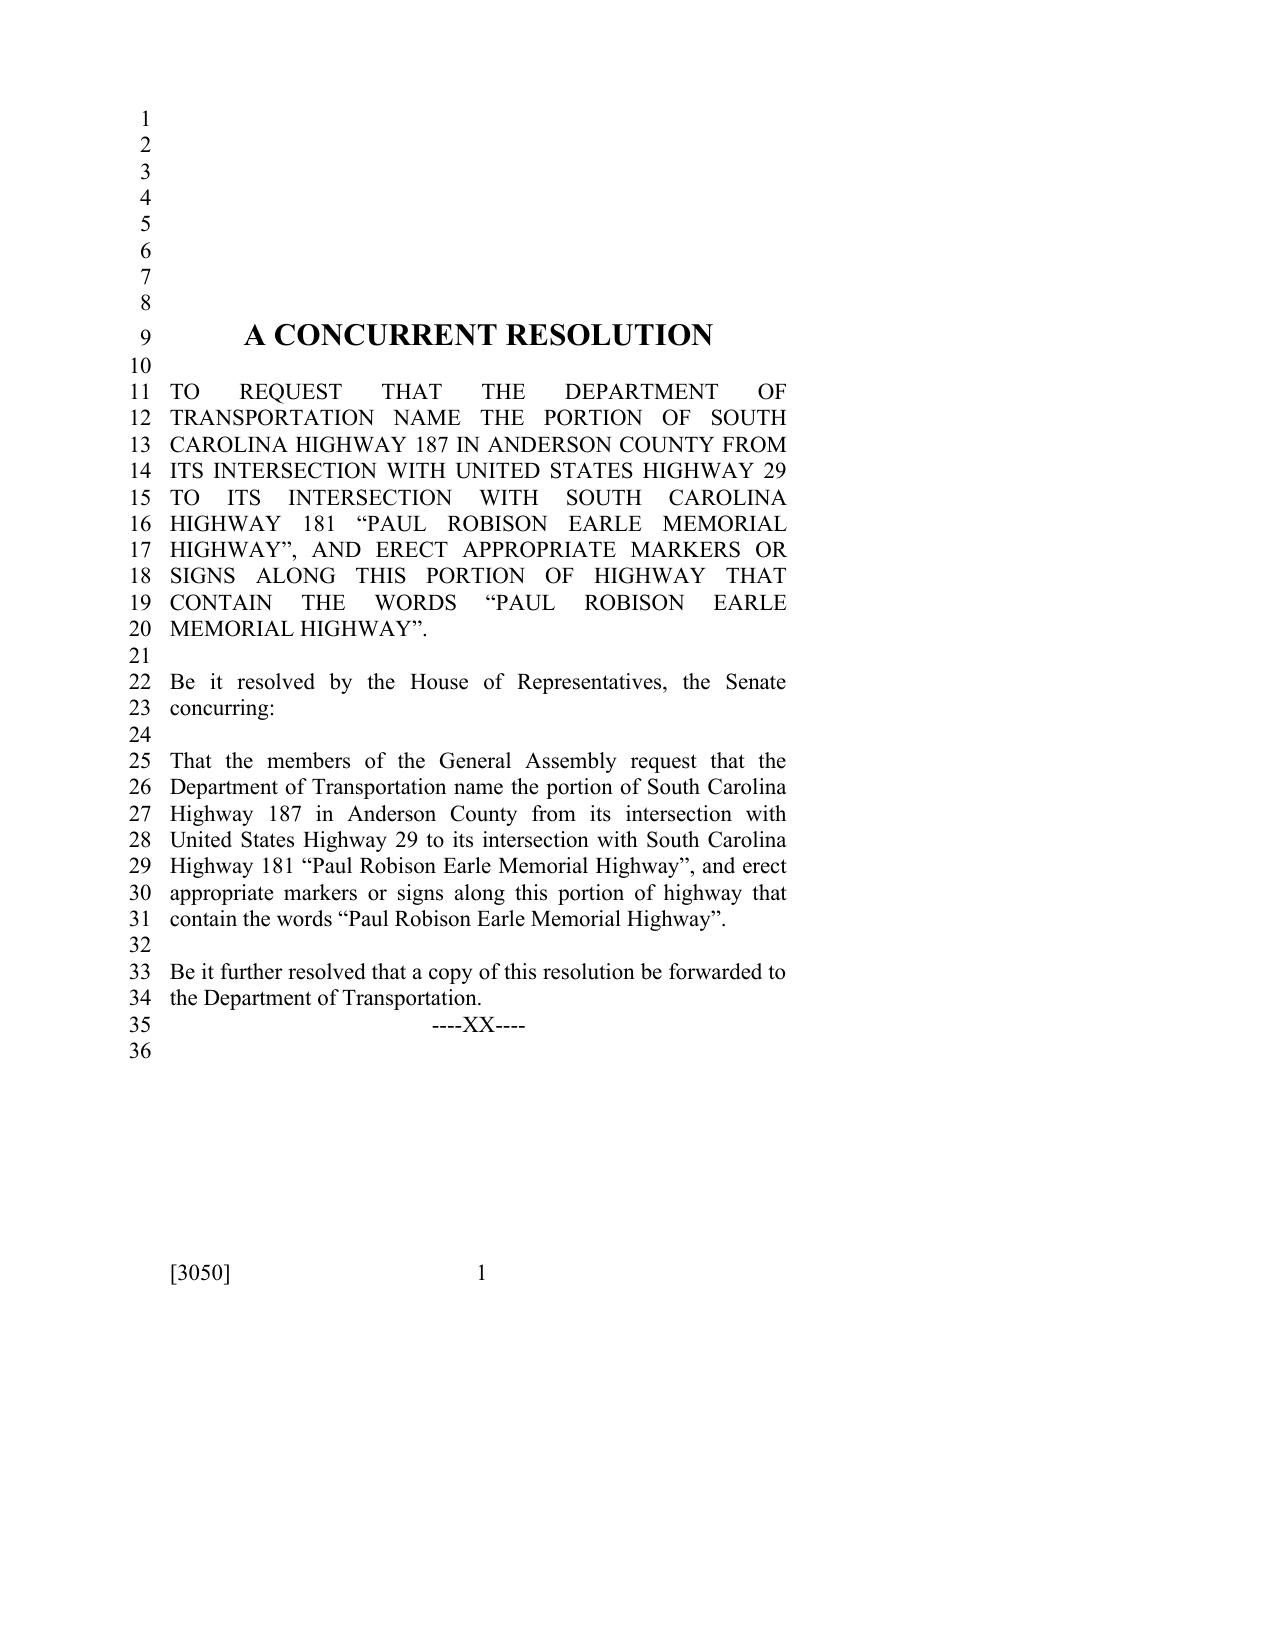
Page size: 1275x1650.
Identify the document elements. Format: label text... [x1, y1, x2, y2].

text That the members of the General Assembly request that the Department of Transportation name the portion of South Carolina Highway 187 in Anderson County from its intersection with United States Highway 29 to its intersection with South Carolina Highway 181 “Paul Robison Earle Memorial Highway”, and erect appropriate markers or signs along this portion of highway that contain the words “Paul Robison Earle Memorial Highway”. [169, 747, 787, 932]
text Be it resolved by the House of Representatives, the Senate concurring: [169, 668, 787, 721]
text A CONCURRENT RESOLUTION [169, 316, 787, 352]
text Be it further resolved that a copy of this resolution be forwarded to the Department of Transportation. [169, 958, 787, 1011]
text ----XX---- [169, 1011, 787, 1037]
text TO REQUEST THAT THE DEPARTMENT OF TRANSPORTATION NAME THE PORTION OF SOUTH CAROLINA HIGHWAY 187 IN ANDERSON COUNTY FROM ITS INTERSECTION WITH UNITED STATES HIGHWAY 29 TO ITS INTERSECTION WITH SOUTH CAROLINA HIGHWAY 181 “PAUL ROBISON EARLE MEMORIAL HIGHWAY”, AND ERECT APPROPRIATE MARKERS OR SIGNS ALONG THIS PORTION OF HIGHWAY THAT CONTAIN THE WORDS “PAUL ROBISON EARLE MEMORIAL HIGHWAY”. [169, 378, 787, 642]
